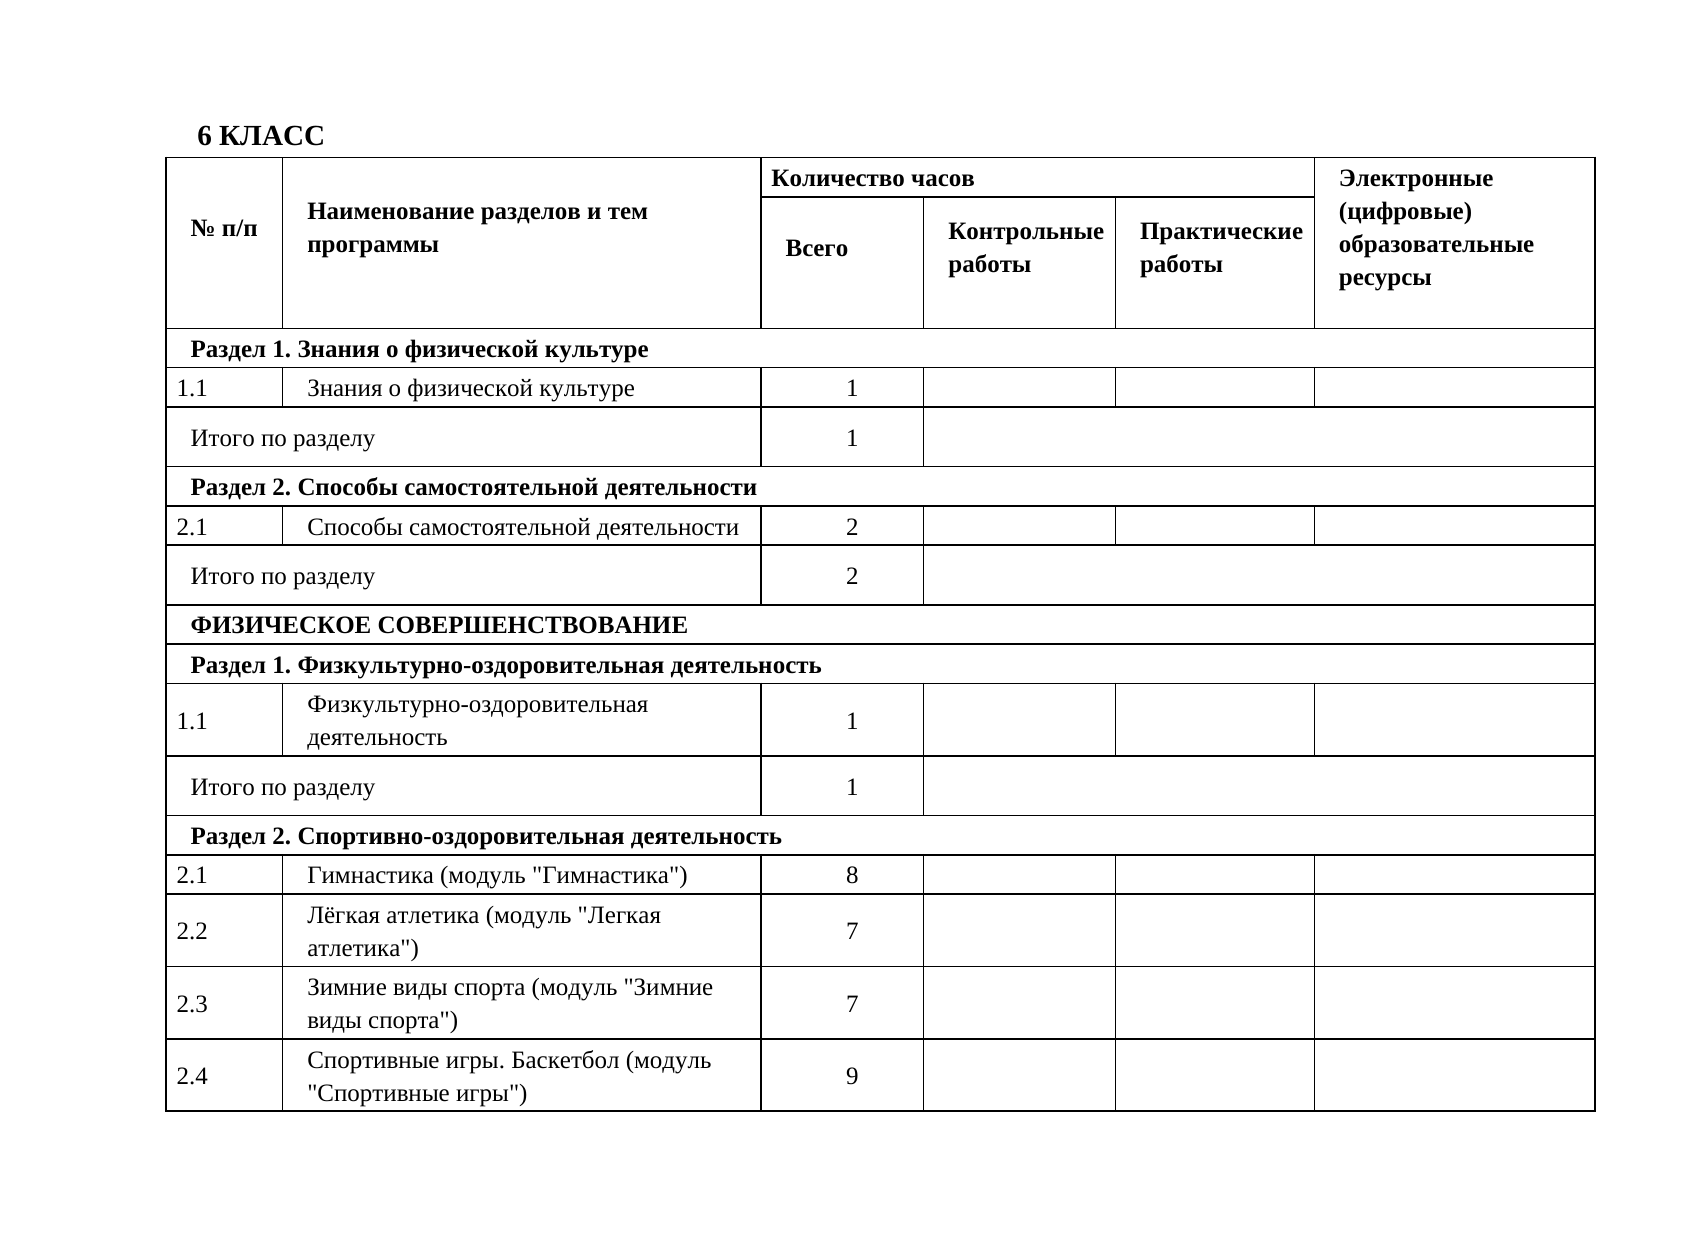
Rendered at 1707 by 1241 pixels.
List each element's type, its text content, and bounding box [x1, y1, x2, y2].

table_cell [1315, 507, 1594, 544]
table_cell [1116, 856, 1314, 893]
table_cell [1116, 684, 1314, 755]
table_cell [924, 684, 1115, 755]
table_cell Раздел 2. Способы самостоятельной деятельности [167, 467, 1594, 505]
table_cell [924, 856, 1115, 893]
table_cell Всего [762, 198, 923, 327]
table_cell [1315, 895, 1594, 966]
table_cell Раздел 2. Спортивно-оздоровительная деятельность [167, 816, 1594, 854]
table_cell [924, 895, 1115, 966]
table_cell Практические работы [1116, 198, 1314, 327]
table_cell Лёгкая атлетика (модуль "Легкая атлетика") [283, 895, 760, 966]
table_cell [1116, 1040, 1314, 1110]
table_cell 7 [762, 895, 923, 966]
table_cell Итого по разделу [167, 546, 760, 604]
table_cell [1315, 368, 1594, 406]
table_cell 2.3 [167, 967, 282, 1038]
table_cell 2 [762, 507, 923, 544]
table_cell 2 [762, 546, 923, 604]
table_cell [1315, 684, 1594, 755]
table_cell [1116, 507, 1314, 544]
table_cell [1116, 967, 1314, 1038]
text 6 КЛАСС [190, 118, 1618, 152]
table_cell [924, 757, 1594, 814]
table_cell [924, 1040, 1115, 1110]
table_cell [924, 507, 1115, 544]
table_cell Спортивные игры. Баскетбол (модуль "Спортивные игры") [283, 1040, 760, 1110]
table_cell [924, 368, 1115, 406]
table_cell 2.2 [167, 895, 282, 966]
table_header Электронные (цифровые) образовательные ресурсы [1315, 158, 1594, 327]
table_cell Зимние виды спорта (модуль "Зимние виды спорта") [283, 967, 760, 1038]
table_header № п/п [167, 158, 282, 327]
table_cell 1 [762, 757, 923, 814]
table_cell ФИЗИЧЕСКОЕ СОВЕРШЕНСТВОВАНИЕ [167, 606, 1594, 643]
table_cell 1 [762, 684, 923, 755]
table_cell 8 [762, 856, 923, 893]
table_cell 2.1 [167, 856, 282, 893]
table_cell 1.1 [167, 684, 282, 755]
table_cell Раздел 1. Физкультурно-оздоровительная деятельность [167, 645, 1594, 683]
table_cell [1315, 967, 1594, 1038]
table_cell Гимнастика (модуль "Гимнастика") [283, 856, 760, 893]
table_cell 1 [762, 368, 923, 406]
table_cell [1315, 1040, 1594, 1110]
table_cell 7 [762, 967, 923, 1038]
table_cell [924, 408, 1594, 466]
table_cell [1315, 856, 1594, 893]
table_cell [924, 967, 1115, 1038]
table_cell [924, 546, 1594, 604]
table_cell Итого по разделу [167, 757, 760, 814]
table_header Количество часов [762, 158, 1314, 196]
table_cell 9 [762, 1040, 923, 1110]
table_cell Способы самостоятельной деятельности [283, 507, 760, 544]
table_cell Итого по разделу [167, 408, 760, 466]
table_cell Раздел 1. Знания о физической культуре [167, 329, 1594, 367]
table_cell [1116, 895, 1314, 966]
table_cell Физкультурно-оздоровительная деятельность [283, 684, 760, 755]
table_cell 1.1 [167, 368, 282, 406]
table_cell Знания о физической культуре [283, 368, 760, 406]
table_cell 2.1 [167, 507, 282, 544]
table_cell Контрольные работы [924, 198, 1115, 327]
table_cell 1 [762, 408, 923, 466]
table_cell [1116, 368, 1314, 406]
table_header Наименование разделов и тем программы [283, 158, 760, 327]
table_cell 2.4 [167, 1040, 282, 1110]
